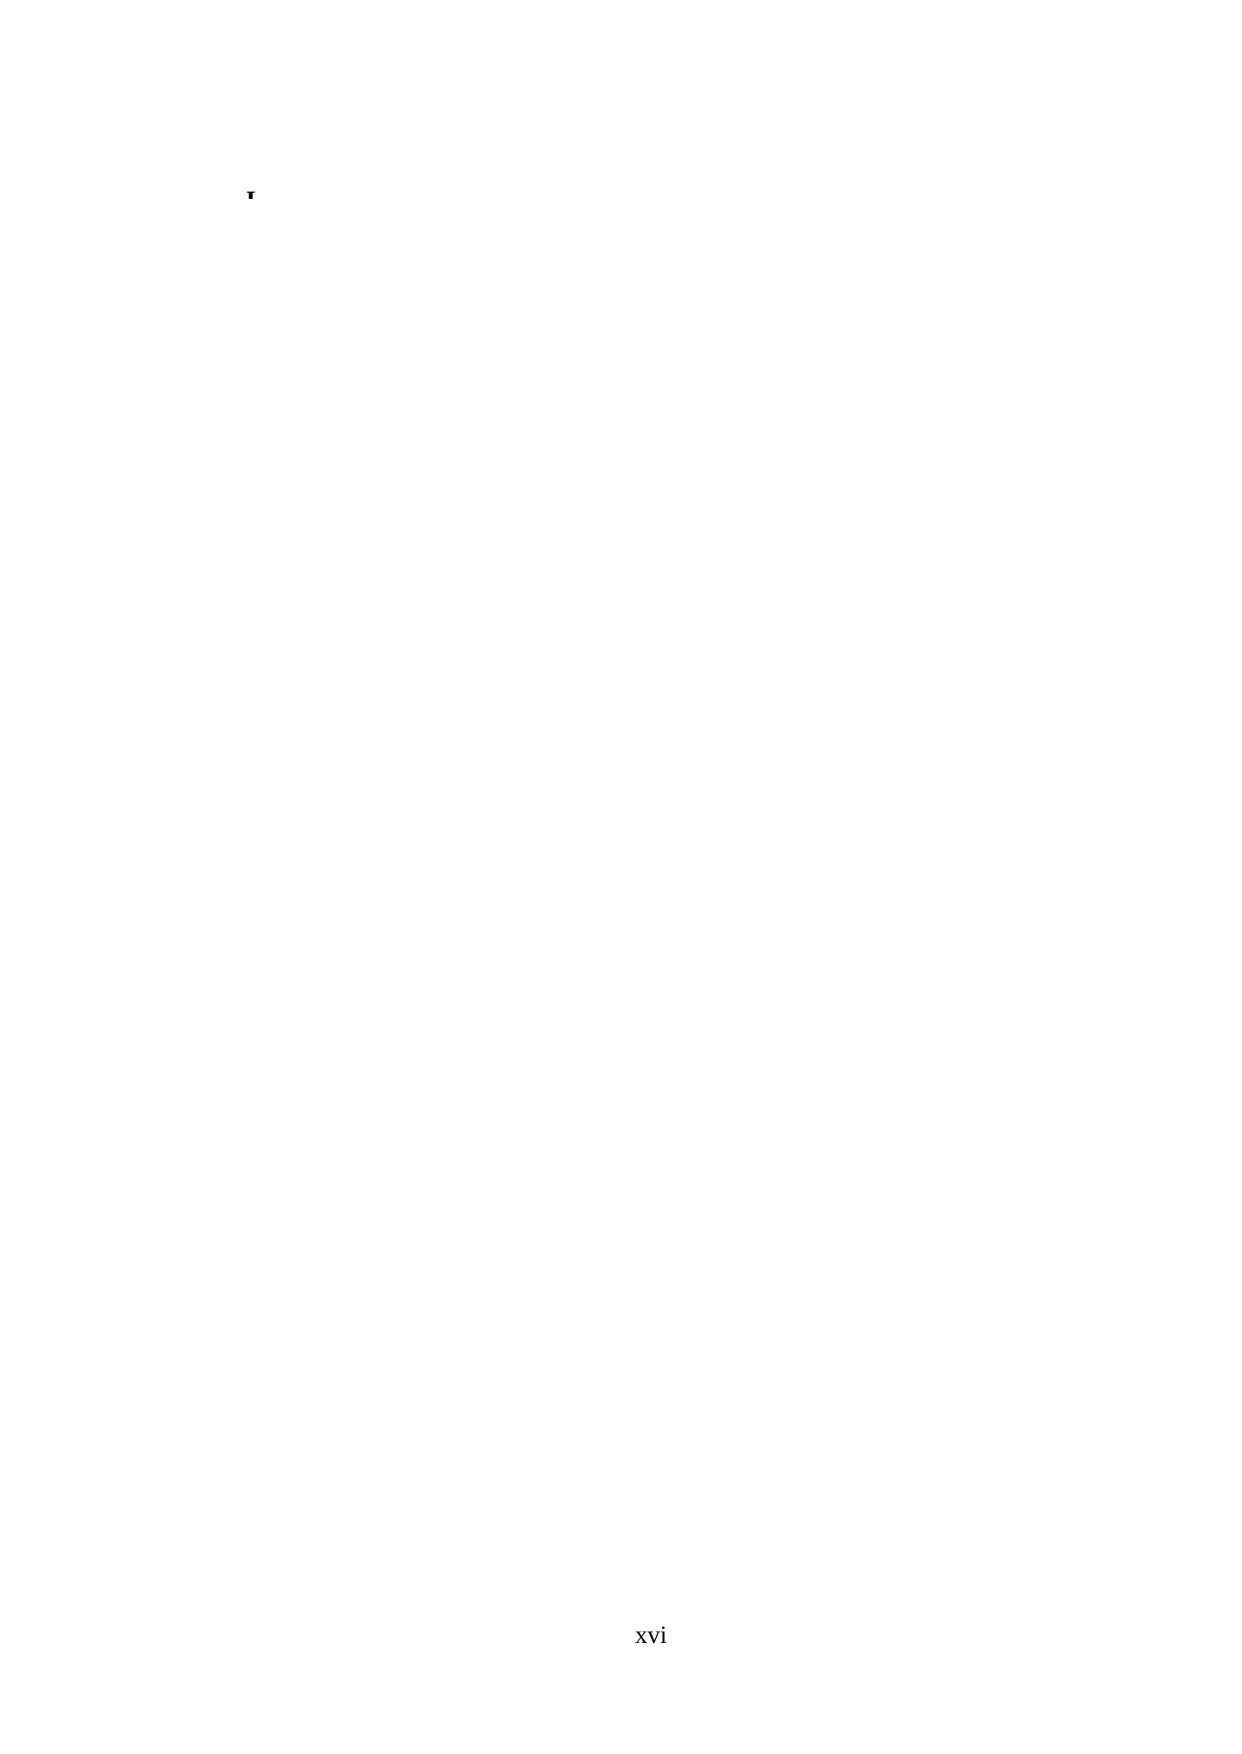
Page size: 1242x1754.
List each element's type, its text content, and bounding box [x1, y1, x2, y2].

text xvi [630, 1620, 672, 1649]
